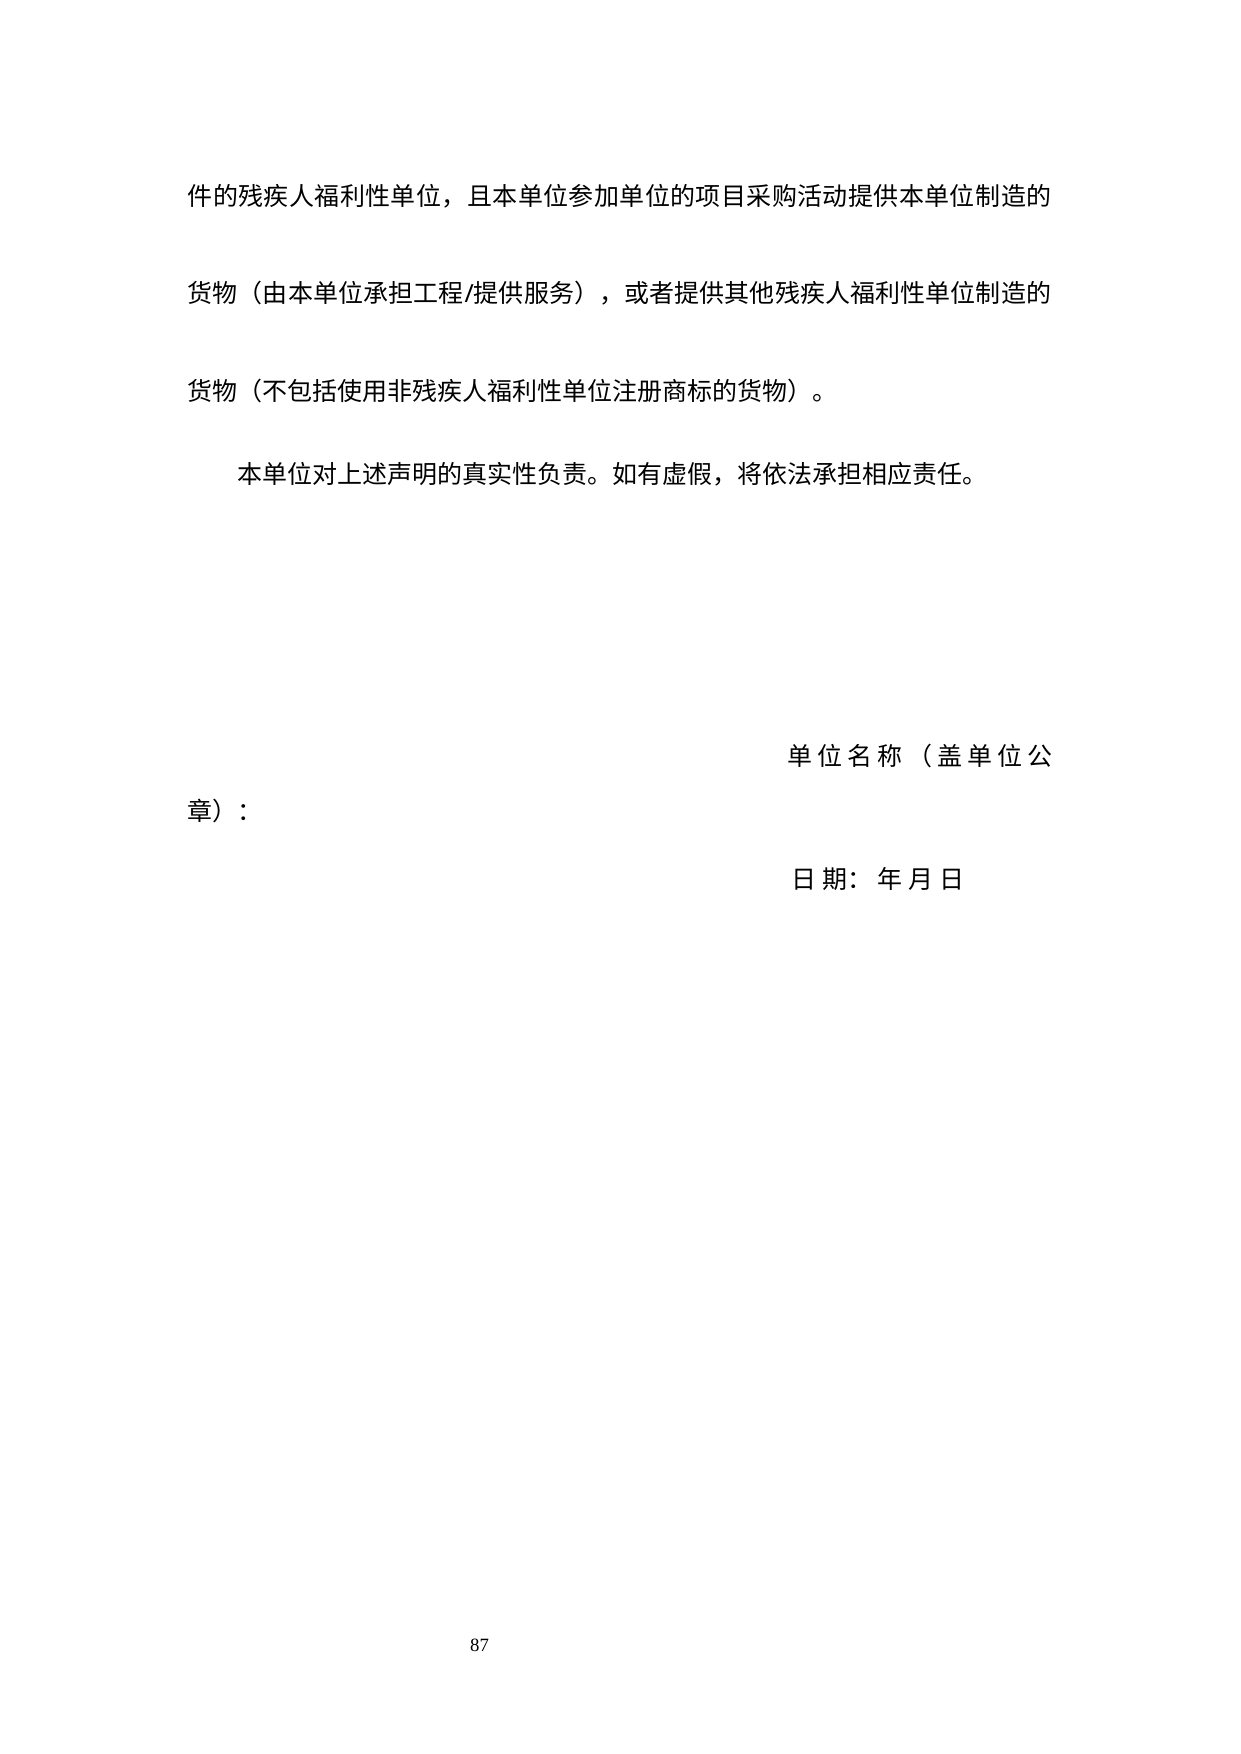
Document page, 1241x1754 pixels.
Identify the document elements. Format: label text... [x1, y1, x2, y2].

text 日 期： 年 月 日 [641, 845, 1053, 910]
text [187, 162, 1053, 422]
text 单位名称（盖单位公章）： [187, 737, 1053, 827]
text 本单位对上述声明的真实性负责。如有虚假，将依法承担相应责任。 [187, 440, 1053, 505]
